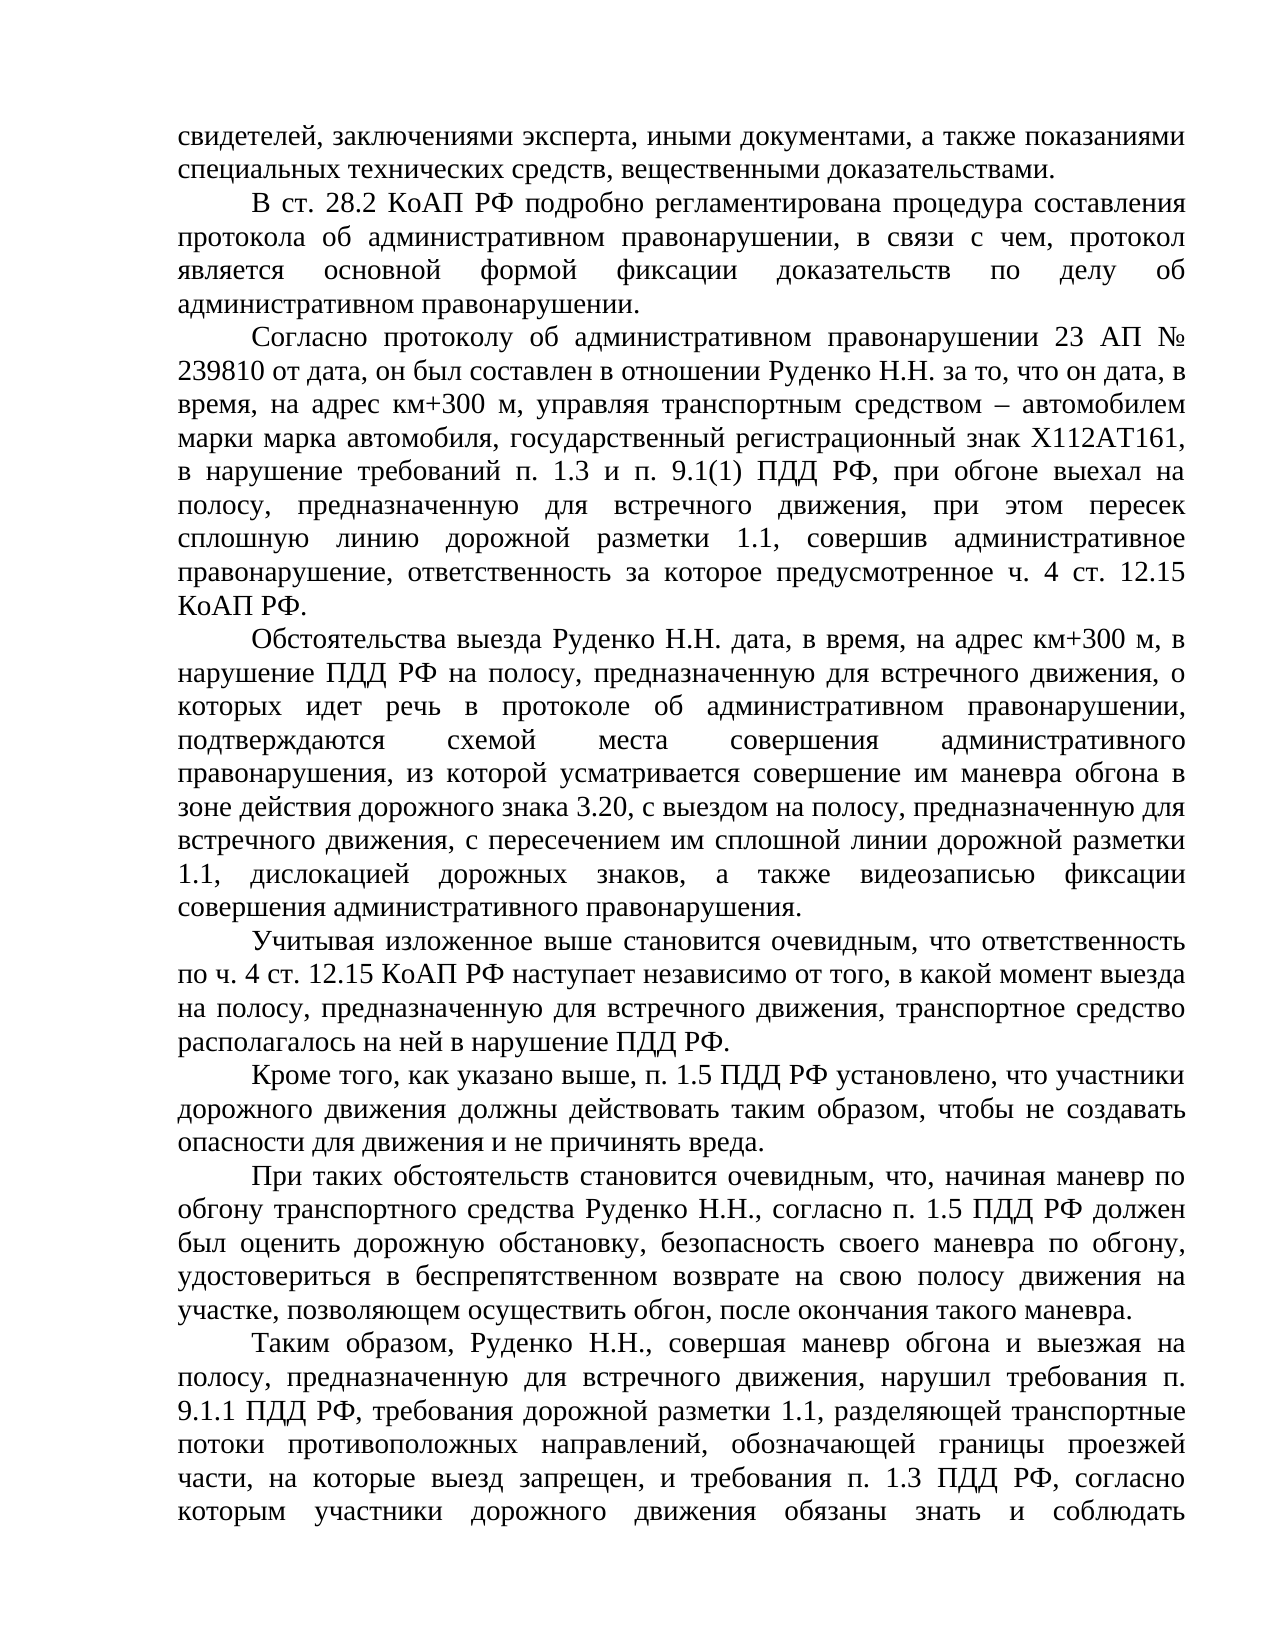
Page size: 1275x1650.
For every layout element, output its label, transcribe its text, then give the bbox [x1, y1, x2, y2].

text Обстоятельства выезда Руденко Н.Н. дата, в время, на адрес км+300 м, в нарушение ПДД РФ на полосу, предназначенную для встречного движения, о которых идет речь в протоколе об административном правонарушении, подтверждаются схемой места совершения административного правонарушения, из которой усматривается совершение им маневра обгона в зоне действия дорожного знака 3.20, с выездом на полосу, предназначенную для встречного движения, с пересечением им сплошной линии дорожной разметки 1.1, дислокацией дорожных знаков, а также видеозаписью фиксации совершения административного правонарушения. [177, 621, 1186, 923]
text При таких обстоятельств становится очевидным, что, начиная маневр по обгону транспортного средства Руденко Н.Н., согласно п. 1.5 ПДД РФ должен был оценить дорожную обстановку, безопасность своего маневра по обгону, удостовериться в беспрепятственном возврате на свою полосу движения на участке, позволяющем осуществить обгон, после окончания такого маневра. [177, 1158, 1186, 1326]
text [177, 1326, 1186, 1527]
text Кроме того, как указано выше, п. 1.5 ПДД РФ установлено, что участники дорожного движения должны действовать таким образом, чтобы не создавать опасности для движения и не причинять вреда. [177, 1057, 1186, 1158]
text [177, 118, 1186, 185]
text В ст. 28.2 КоАП РФ подробно регламентирована процедура составления протокола об административном правонарушении, в связи с чем, протокол является основной формой фиксации доказательств по делу об административном правонарушении. [177, 185, 1186, 319]
text Учитывая изложенное выше становится очевидным, что ответственность по ч. 4 ст. 12.15 КоАП РФ наступает независимо от того, в какой момент выезда на полосу, предназначенную для встречного движения, транспортное средство располагалось на ней в нарушение ПДД РФ. [177, 923, 1186, 1057]
text Согласно протоколу об административном правонарушении 23 АП № 239810 от дата, он был составлен в отношении Руденко Н.Н. за то, что он дата, в время, на адрес км+300 м, управляя транспортным средством – автомобилем марки марка автомобиля, государственный регистрационный знак Х112АТ161, в нарушение требований п. 1.3 и п. 9.1(1) ПДД РФ, при обгоне выехал на полосу, предназначенную для встречного движения, при этом пересек сплошную линию дорожной разметки 1.1, совершив административное правонарушение, ответственность за которое предусмотренное ч. 4 ст. 12.15 КоАП РФ. [177, 319, 1186, 621]
